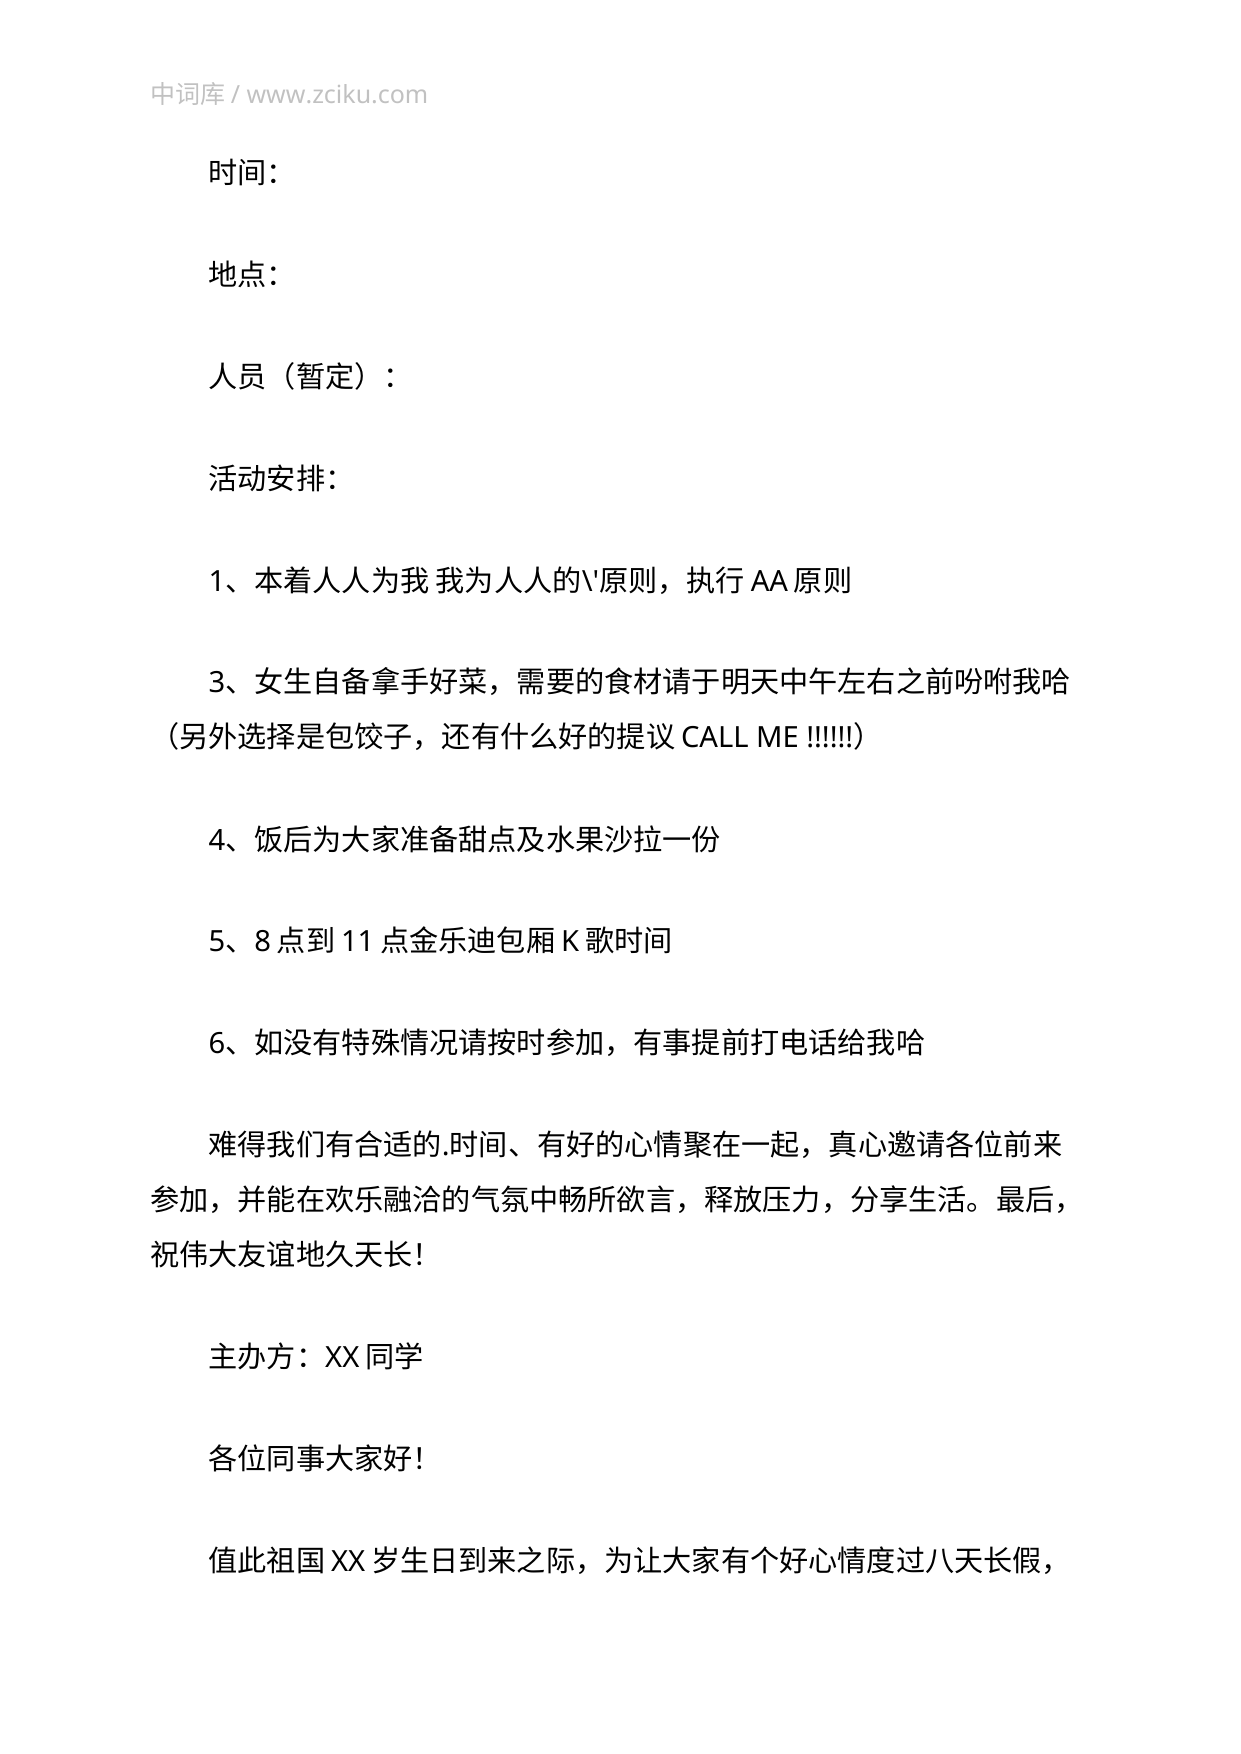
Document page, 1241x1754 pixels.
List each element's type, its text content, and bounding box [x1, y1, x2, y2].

text 6、如没有特殊情况请按时参加，有事提前打电话给我哈 [150, 1020, 1090, 1062]
text 时间： [150, 150, 1090, 192]
text 难得我们有合适的.时间、有好的心情聚在一起，真心邀请各位前来参加，并能在欢乐融洽的气氛中畅所欲言，释放压力，分享生活。最后，祝伟大友谊地久天长！ [150, 1122, 1090, 1274]
text 地点： [150, 252, 1090, 294]
text 人员（暂定）： [150, 353, 1090, 396]
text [150, 1537, 1090, 1580]
text 活动安排： [150, 455, 1090, 498]
text 各位同事大家好！ [150, 1436, 1090, 1478]
text 1、本着人人为我 我为人人的\'原则，执行AA原则 [150, 557, 1090, 599]
text 3、女生自备拿手好菜，需要的食材请于明天中午左右之前吩咐我哈（另外选择是包饺子，还有什么好的提议CALL ME !!!!!!） [150, 659, 1090, 756]
text 5、8点到11点金乐迪包厢K歌时间 [150, 918, 1090, 960]
text 4、饭后为大家准备甜点及水果沙拉一份 [150, 816, 1090, 858]
text 主办方：XX同学 [150, 1334, 1090, 1376]
